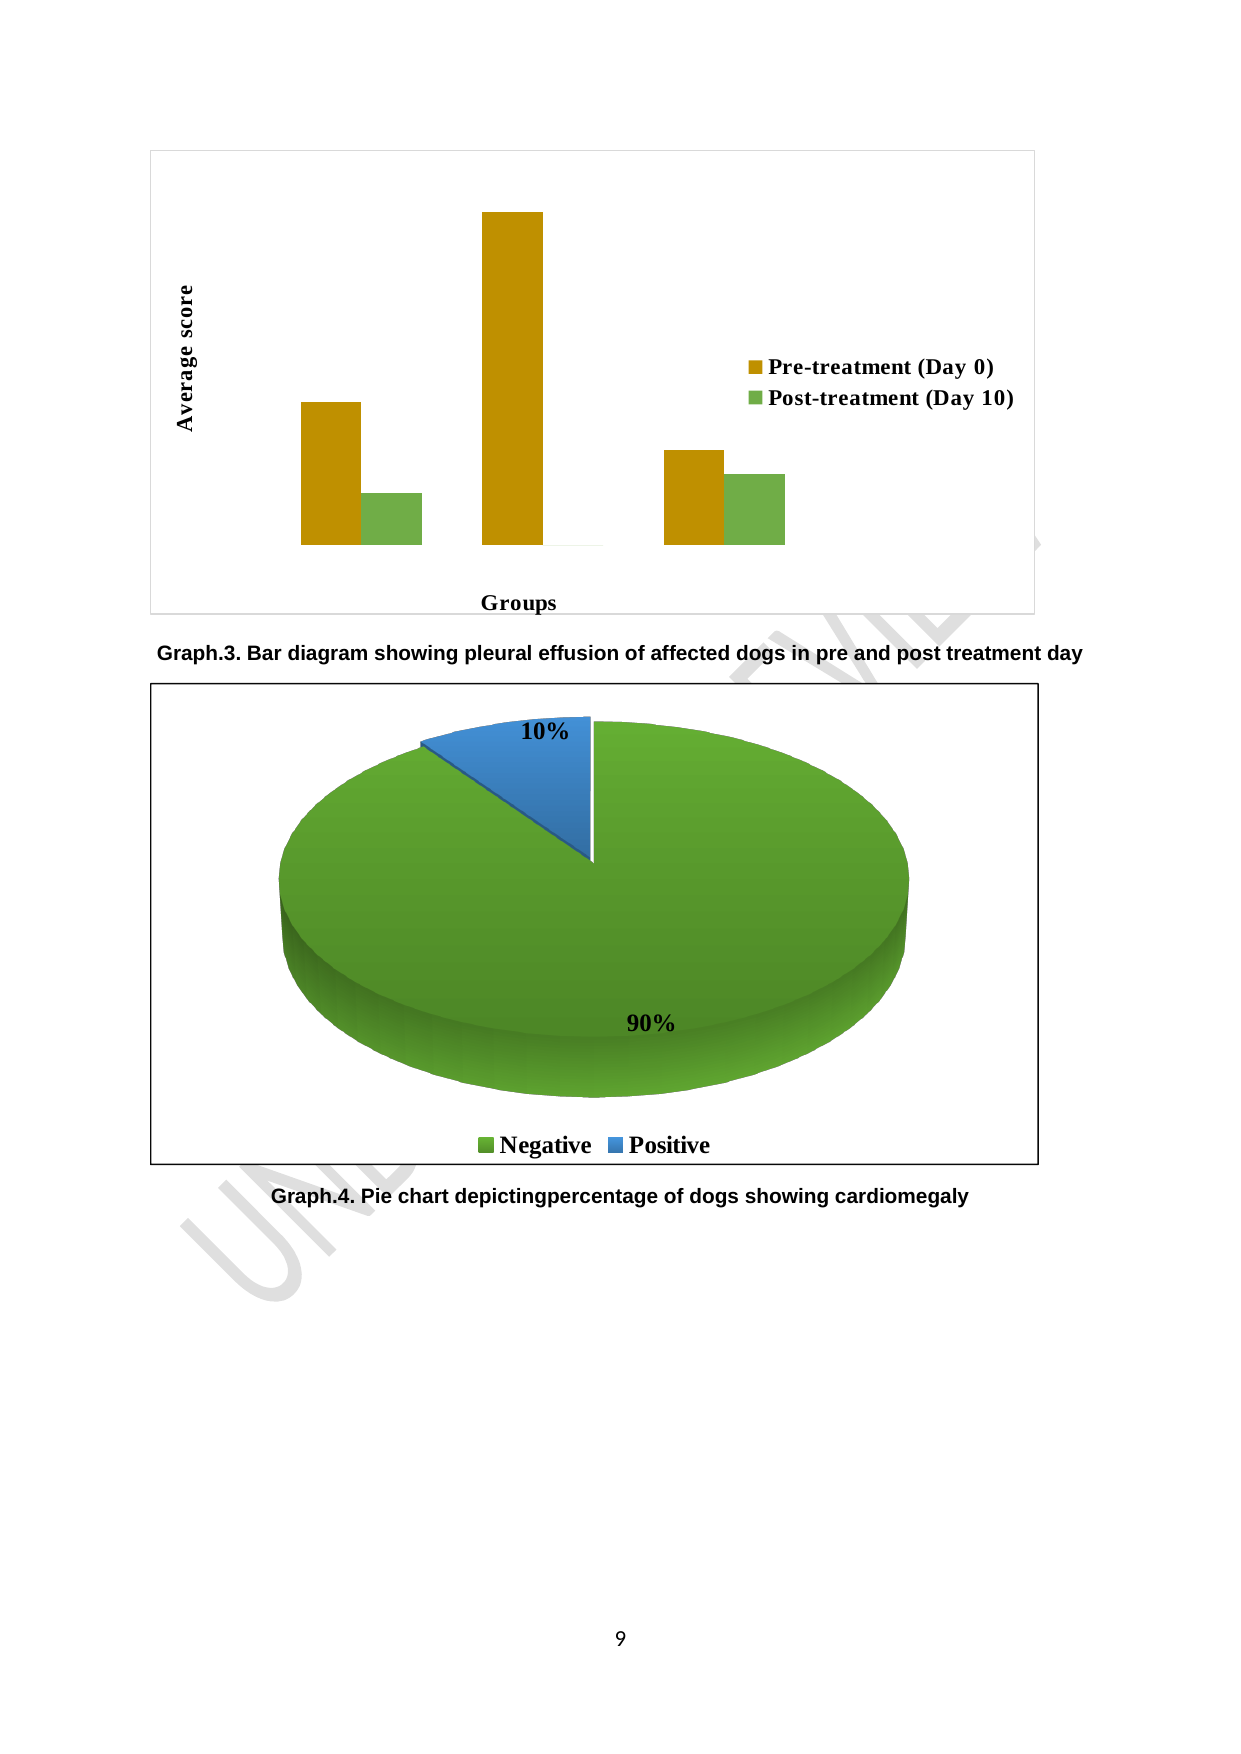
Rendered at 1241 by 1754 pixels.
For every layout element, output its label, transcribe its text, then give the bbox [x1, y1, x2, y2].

text Graph.4. Pie chart depictingpercentage of dogs showing cardiomegaly [150, 1184, 1090, 1208]
text Graph.3. Bar diagram showing pleural effusion of affected dogs in pre and post treatment day [150, 640, 1090, 664]
